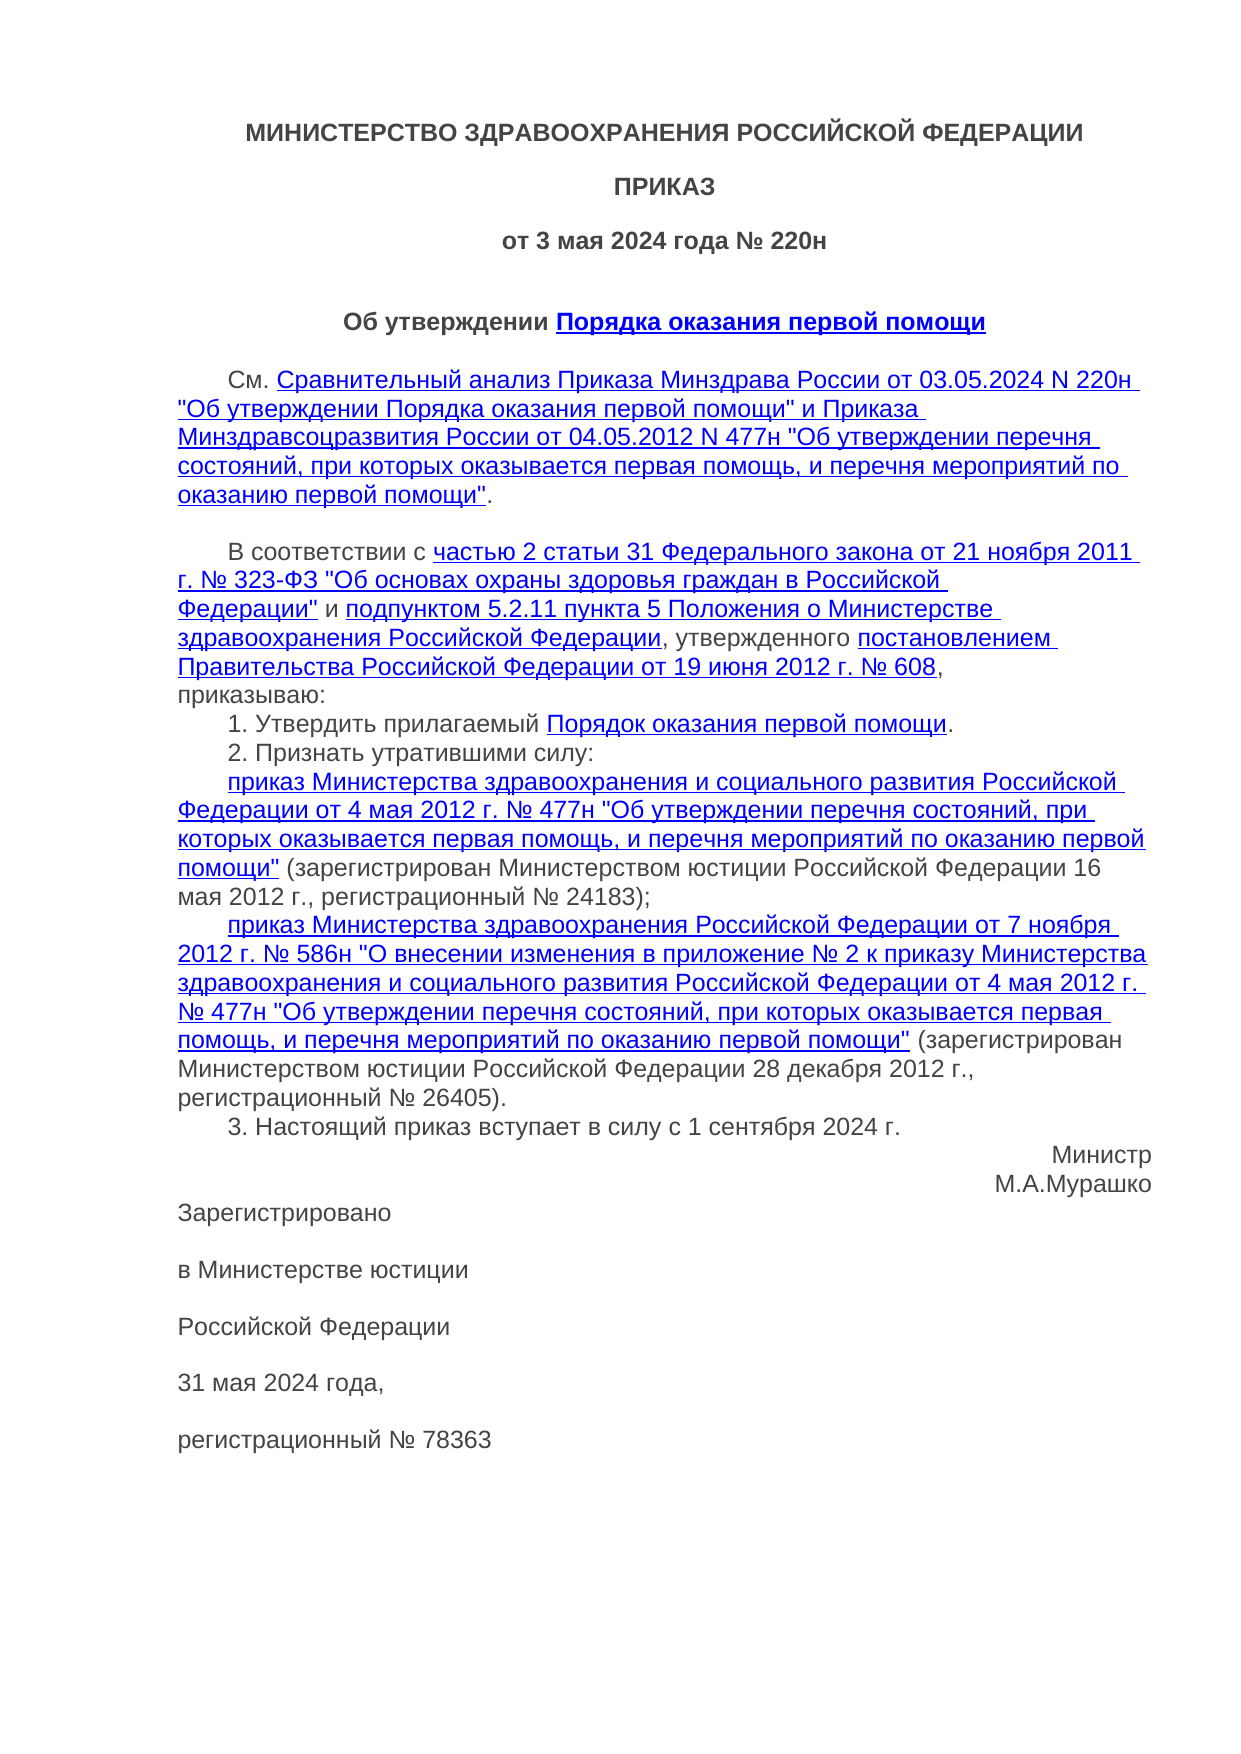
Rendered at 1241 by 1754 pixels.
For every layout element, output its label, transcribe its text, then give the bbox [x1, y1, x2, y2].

text МИНИСТЕРСТВО ЗДРАВООХРАНЕНИЯ РОССИЙСКОЙ ФЕДЕРАЦИИ [177, 118, 1152, 147]
text В соответствии с частью 2 статьи 31 Федерального закона от 21 ноября 2011 г. № 323-ФЗ "Об основах охраны здоровья граждан в Российской Федерации" и подпунктом 5.2.11 пункта 5 Положения о Министерстве здравоохранения Российской Федерации, утвержденного постановлением Правительства Российской Федерации от 19 июня 2012 г. № 608, [177, 537, 1152, 680]
text регистрационный № 78363 [177, 1425, 1152, 1454]
text 3. Настоящий приказ вступает в силу с 1 сентября 2024 г. [177, 1112, 1152, 1140]
text См. Сравнительный анализ Приказа Минздрава России от 03.05.2024 N 220н "Об утверждении Порядка оказания первой помощи" и Приказа Минздравсоцразвития России от 04.05.2012 N 477н "Об утверждении перечня состояний, при которых оказывается первая помощь, и перечня мероприятий по оказанию первой помощи". [177, 365, 1152, 537]
text приказ Министерства здравоохранения Российской Федерации от 7 ноября 2012 г. № 586н "О внесении изменения в приложение № 2 к приказу Министерства здравоохранения и социального развития Российской Федерации от 4 мая 2012 г. № 477н "Об утверждении перечня состояний, при которых оказывается первая помощь, и перечня мероприятий по оказанию первой помощи" (зарегистрирован Министерством юстиции Российской Федерации 28 декабря 2012 г., регистрационный № 26405). [177, 910, 1152, 1112]
text в Министерстве юстиции [177, 1255, 1152, 1311]
text 1. Утвердить прилагаемый Порядок оказания первой помощи. [177, 709, 1152, 738]
text приказ Министерства здравоохранения и социального развития Российской Федерации от 4 мая 2012 г. № 477н "Об утверждении перечня состояний, при которых оказывается первая помощь, и перечня мероприятий по оказанию первой помощи" (зарегистрирован Министерством юстиции Российской Федерации 16 мая 2012 г., регистрационный № 24183); [177, 767, 1152, 910]
text от 3 мая 2024 года № 220н [177, 226, 1152, 282]
text М.А.Мурашко [177, 1169, 1152, 1198]
text приказываю: [177, 680, 1152, 709]
text Министр [177, 1140, 1152, 1169]
text Зарегистрировано [177, 1198, 1152, 1255]
text ПРИКАЗ [177, 172, 1152, 201]
text Об утверждении Порядка оказания первой помощи [177, 307, 1152, 336]
text Российской Федерации [177, 1311, 1152, 1368]
text 31 мая 2024 года, [177, 1368, 1152, 1425]
text 2. Признать утратившими силу: [177, 738, 1152, 767]
